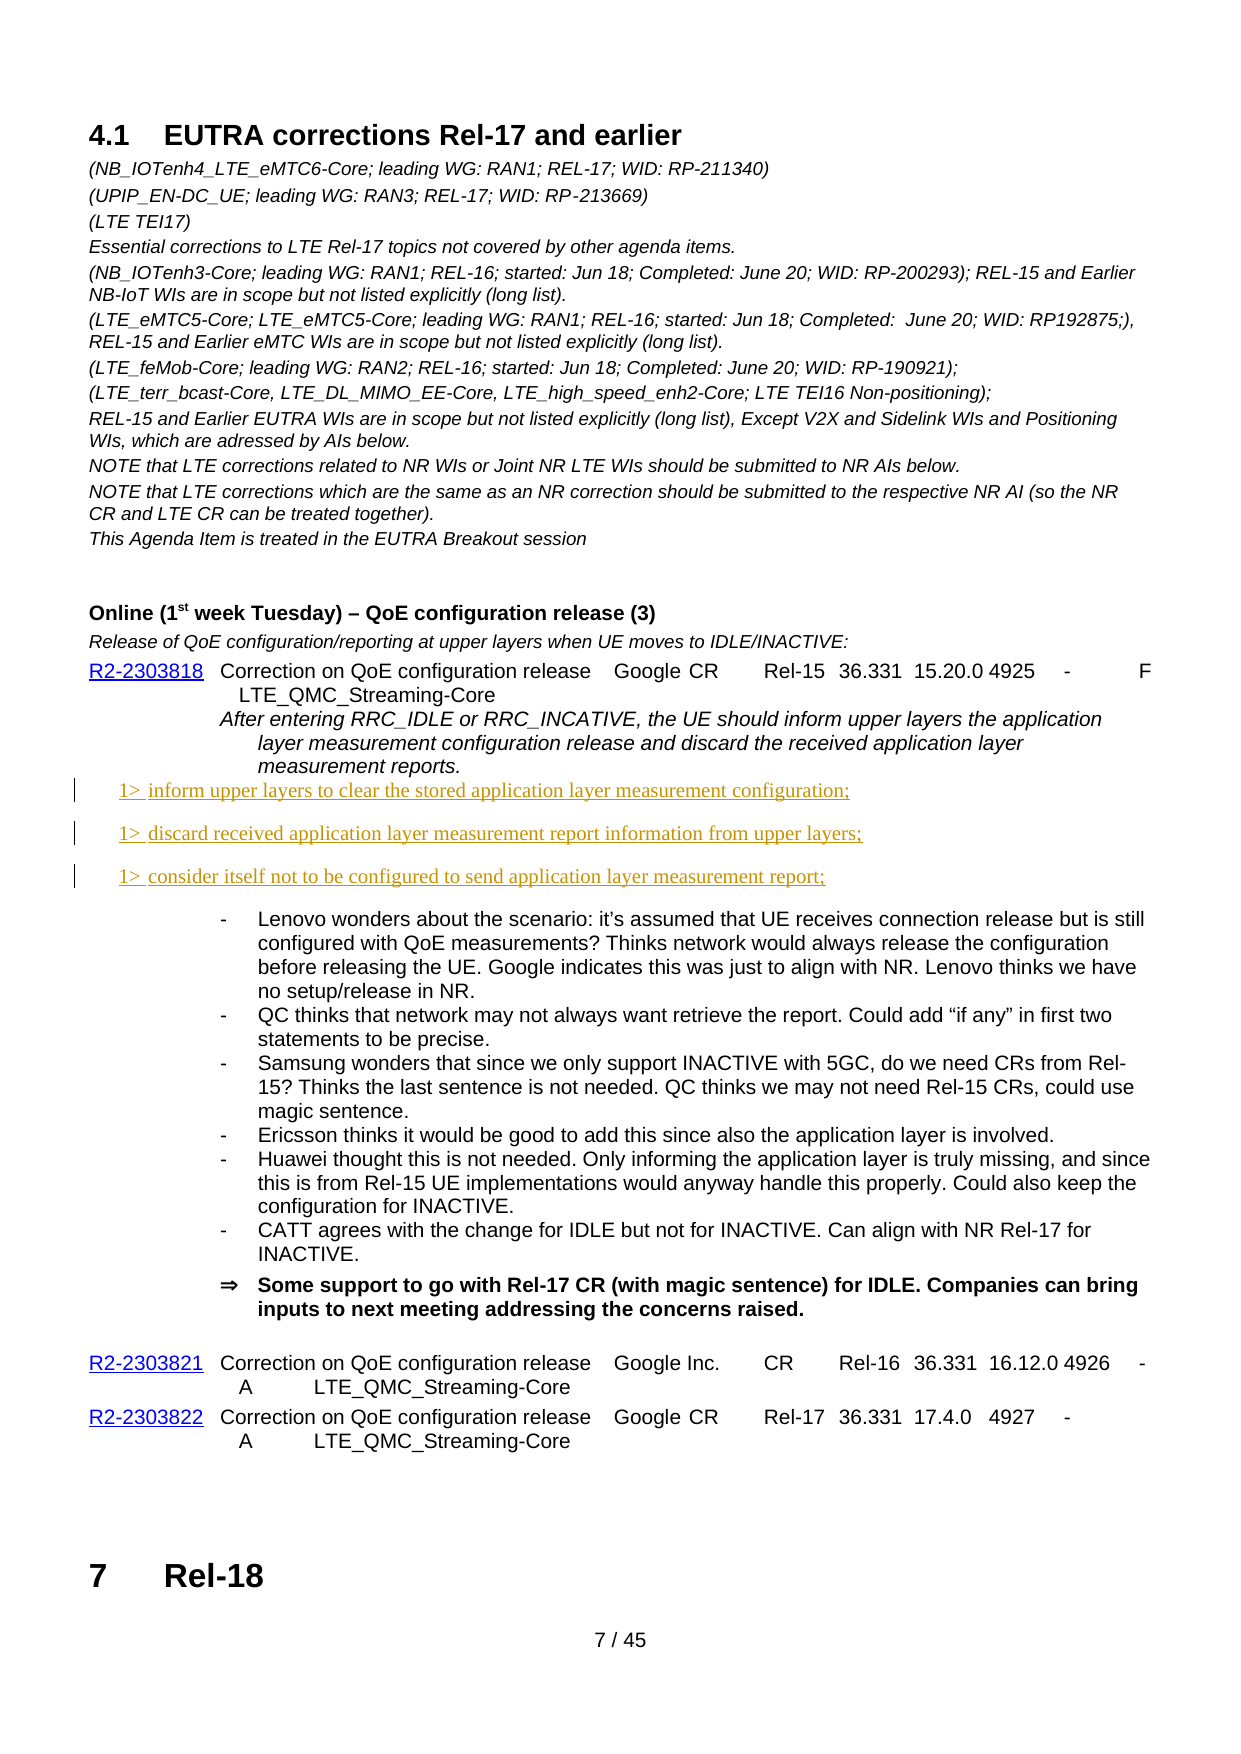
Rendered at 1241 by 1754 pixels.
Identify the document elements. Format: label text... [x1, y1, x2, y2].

title R2-2303818 Correction on QoE configuration release Google CR Rel-15 36.331 15.20.0 4925 - F LTE_QMC_Streaming-Core [89, 658, 1152, 706]
text (LTE TEI17) [89, 210, 1152, 232]
text After entering RRC_IDLE or RRC_INCATIVE, the UE should inform upper layers the application layer measurement configuration release and discard the received application layer measurement reports. [220, 706, 1152, 778]
text - Ericsson thinks it would be good to add this since also the application layer is involved. [220, 1122, 1152, 1146]
text (LTE_eMTC5-Core; LTE_eMTC5-Core; leading WG: RAN1; REL-16; started: Jun 18; Completed: June 20; WID: RP192875;), REL-15 and Earlier eMTC WIs are in scope but not listed explicitly (long list). [89, 309, 1152, 352]
text - Lenovo wonders about the scenario: it’s assumed that UE receives connection release but is still configured with QoE measurements? Thinks network would always release the configuration before releasing the UE. Google indicates this was just to align with NR. Lenovo thinks we have no setup/release in NR. [220, 907, 1152, 1003]
text - Samsung wonders that since we only support INACTIVE with 5GC, do we need CRs from Rel-15? Thinks the last sentence is not needed. QC thinks we may not need Rel-15 CRs, could use magic sentence. [220, 1051, 1152, 1122]
text Some support to go with Rel-17 CR (with magic sentence) for IDLE. Companies can bring inputs to next meeting addressing the concerns raised. [220, 1272, 1152, 1321]
text Essential corrections to LTE Rel-17 topics not covered by other agenda items. [89, 236, 1152, 258]
text Online (1st week Tuesday) – QoE configuration release (3) [89, 601, 1152, 624]
text NOTE that LTE corrections related to NR WIs or Joint NR LTE WIs should be submitted to NR AIs below. [89, 455, 1152, 477]
text (UPIP_EN-DC_UE; leading WG: RAN3; REL-17; WID: RP-213669) [89, 184, 1152, 206]
text - QC thinks that network may not always want retrieve the report. Could add “if any” in first two statements to be precise. [220, 1003, 1152, 1051]
text - CATT agrees with the change for IDLE but not for INACTIVE. Can align with NR Rel-17 for INACTIVE. [220, 1218, 1152, 1266]
text (NB_IOTenh4_LTE_eMTC6-Core; leading WG: RAN1; REL-17; WID: RP-211340) [89, 158, 1152, 179]
text Release of QoE configuration/reporting at upper layers when UE moves to IDLE/INACTIVE: [89, 631, 1152, 652]
text - Huawei thought this is not needed. Only informing the application layer is truly missing, and since this is from Rel-15 UE implementations would anyway handle this properly. Could also keep the configuration for INACTIVE. [220, 1146, 1152, 1218]
text REL-15 and Earlier EUTRA WIs are in scope but not listed explicitly (long list), Except V2X and Sidelink WIs and Positioning WIs, which are adressed by AIs below. [89, 408, 1152, 451]
title R2-2303821 Correction on QoE configuration release Google Inc. CR Rel-16 36.331 16.12.0 4926 - A LTE_QMC_Streaming-Core [89, 1351, 1152, 1399]
title R2-2303822 Correction on QoE configuration release Google CR Rel-17 36.331 17.4.0 4927 - A LTE_QMC_Streaming-Core [89, 1405, 1152, 1453]
text (LTE_feMob-Core; leading WG: RAN2; REL-16; started: Jun 18; Completed: June 20; WID: RP-190921); [89, 356, 1152, 378]
text (LTE_terr_bcast-Core, LTE_DL_MIMO_EE-Core, LTE_high_speed_enh2-Core; LTE TEI16 Non-positioning); [89, 382, 1152, 404]
text (NB_IOTenh3-Core; leading WG: RAN1; REL-16; started: Jun 18; Completed: June 20; WID: RP-200293); REL-15 and Earlier NB-IoT WIs are in scope but not listed explicitly (long list). [89, 262, 1152, 305]
text This Agenda Item is treated in the EUTRA Breakout session [89, 528, 1152, 550]
text NOTE that LTE corrections which are the same as an NR correction should be submitted to the respective NR AI (so the NR CR and LTE CR can be treated together). [89, 481, 1152, 524]
subtitle 7 Rel-18 [89, 1556, 1152, 1595]
subtitle 4.1 EUTRA corrections Rel-17 and earlier [89, 118, 1152, 152]
